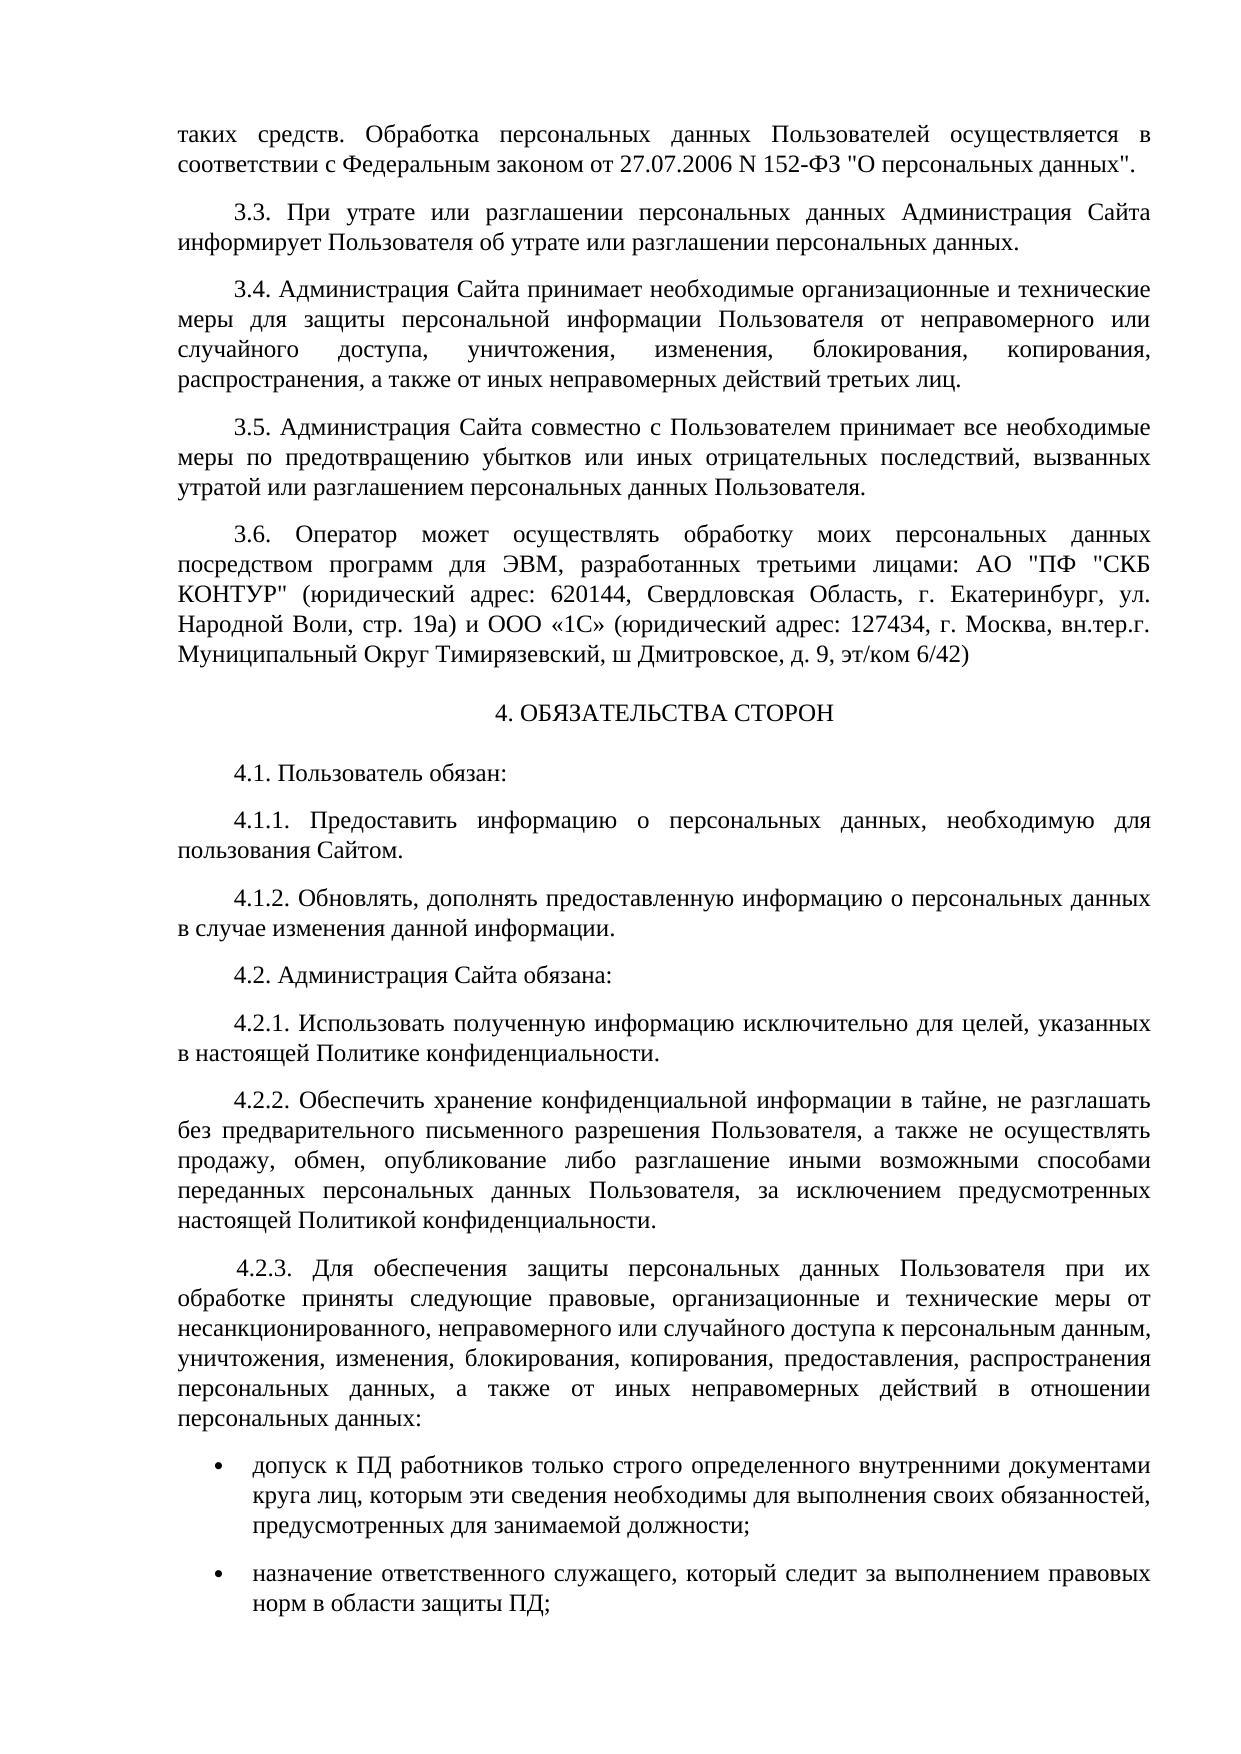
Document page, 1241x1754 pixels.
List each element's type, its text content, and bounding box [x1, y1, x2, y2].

text 3.5. Администрация Сайта совместно с Пользователем принимает все необходимые меры по предотвращению убытков или иных отрицательных последствий, вызванных утратой или разглашением персональных данных Пользователя. [177, 411, 1152, 501]
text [177, 118, 1152, 178]
text 4.2.1. Использовать полученную информацию исключительно для целей, указанных в настоящей Политике конфиденциальности. [177, 1007, 1152, 1067]
text 4.1.2. Обновлять, дополнять предоставленную информацию о персональных данных в случае изменения данной информации. [177, 882, 1152, 942]
text 3.3. При утрате или разглашении персональных данных Администрация Сайта информирует Пользователя об утрате или разглашении персональных данных. [177, 196, 1152, 256]
text 4.2.3. Для обеспечения защиты персональных данных Пользователя при их обработке приняты следующие правовые, организационные и технические меры от несанкционированного, неправомерного или случайного доступа к персональным данным, уничтожения, изменения, блокирования, копирования, предоставления, распространения персональных данных, а также от иных неправомерных действий в отношении персональных данных: [177, 1252, 1152, 1432]
list допуск к ПД работников только строго определенного внутренними документами круга лиц, которым эти сведения необходимы для выполнения своих обязанностей, предусмотренных для занимаемой должности; [215, 1449, 1152, 1539]
text 4.2.2. Обеспечить хранение конфиденциальной информации в тайне, не разглашать без предварительного письменного разрешения Пользователя, а также не осуществлять продажу, обмен, опубликование либо разглашение иными возможными способами переданных персональных данных Пользователя, за исключением предусмотренных настоящей Политикой конфиденциальности. [177, 1084, 1152, 1234]
list назначение ответственного служащего, который следит за выполнением правовых норм в области защиты ПД; [215, 1557, 1152, 1617]
text 3.4. Администрация Сайта принимает необходимые организационные и технические меры для защиты персональной информации Пользователя от неправомерного или случайного доступа, уничтожения, изменения, блокирования, копирования, распространения, а также от иных неправомерных действий третьих лиц. [177, 273, 1152, 393]
text 4. ОБЯЗАТЕЛЬСТВА СТОРОН [177, 698, 1152, 727]
text 3.6. Оператор может осуществлять обработку моих персональных данных посредством программ для ЭВМ, разработанных третьими лицами: АО "ПФ "СКБ КОНТУР" (юридический адрес: 620144, Свердловская Область, г. Екатеринбург, ул. Народной Воли, стр. 19а) и ООО «1С» (юридический адрес: 127434, г. Москва, вн.тер.г. Муниципальный Округ Тимирязевский, ш Дмитровское, д. 9, эт/ком 6/42) [177, 518, 1152, 668]
text 4.1.1. Предоставить информацию о персональных данных, необходимую для пользования Сайтом. [177, 804, 1152, 864]
text 4.1. Пользователь обязан: [177, 757, 1152, 787]
text 4.2. Администрация Сайта обязана: [177, 959, 1152, 989]
